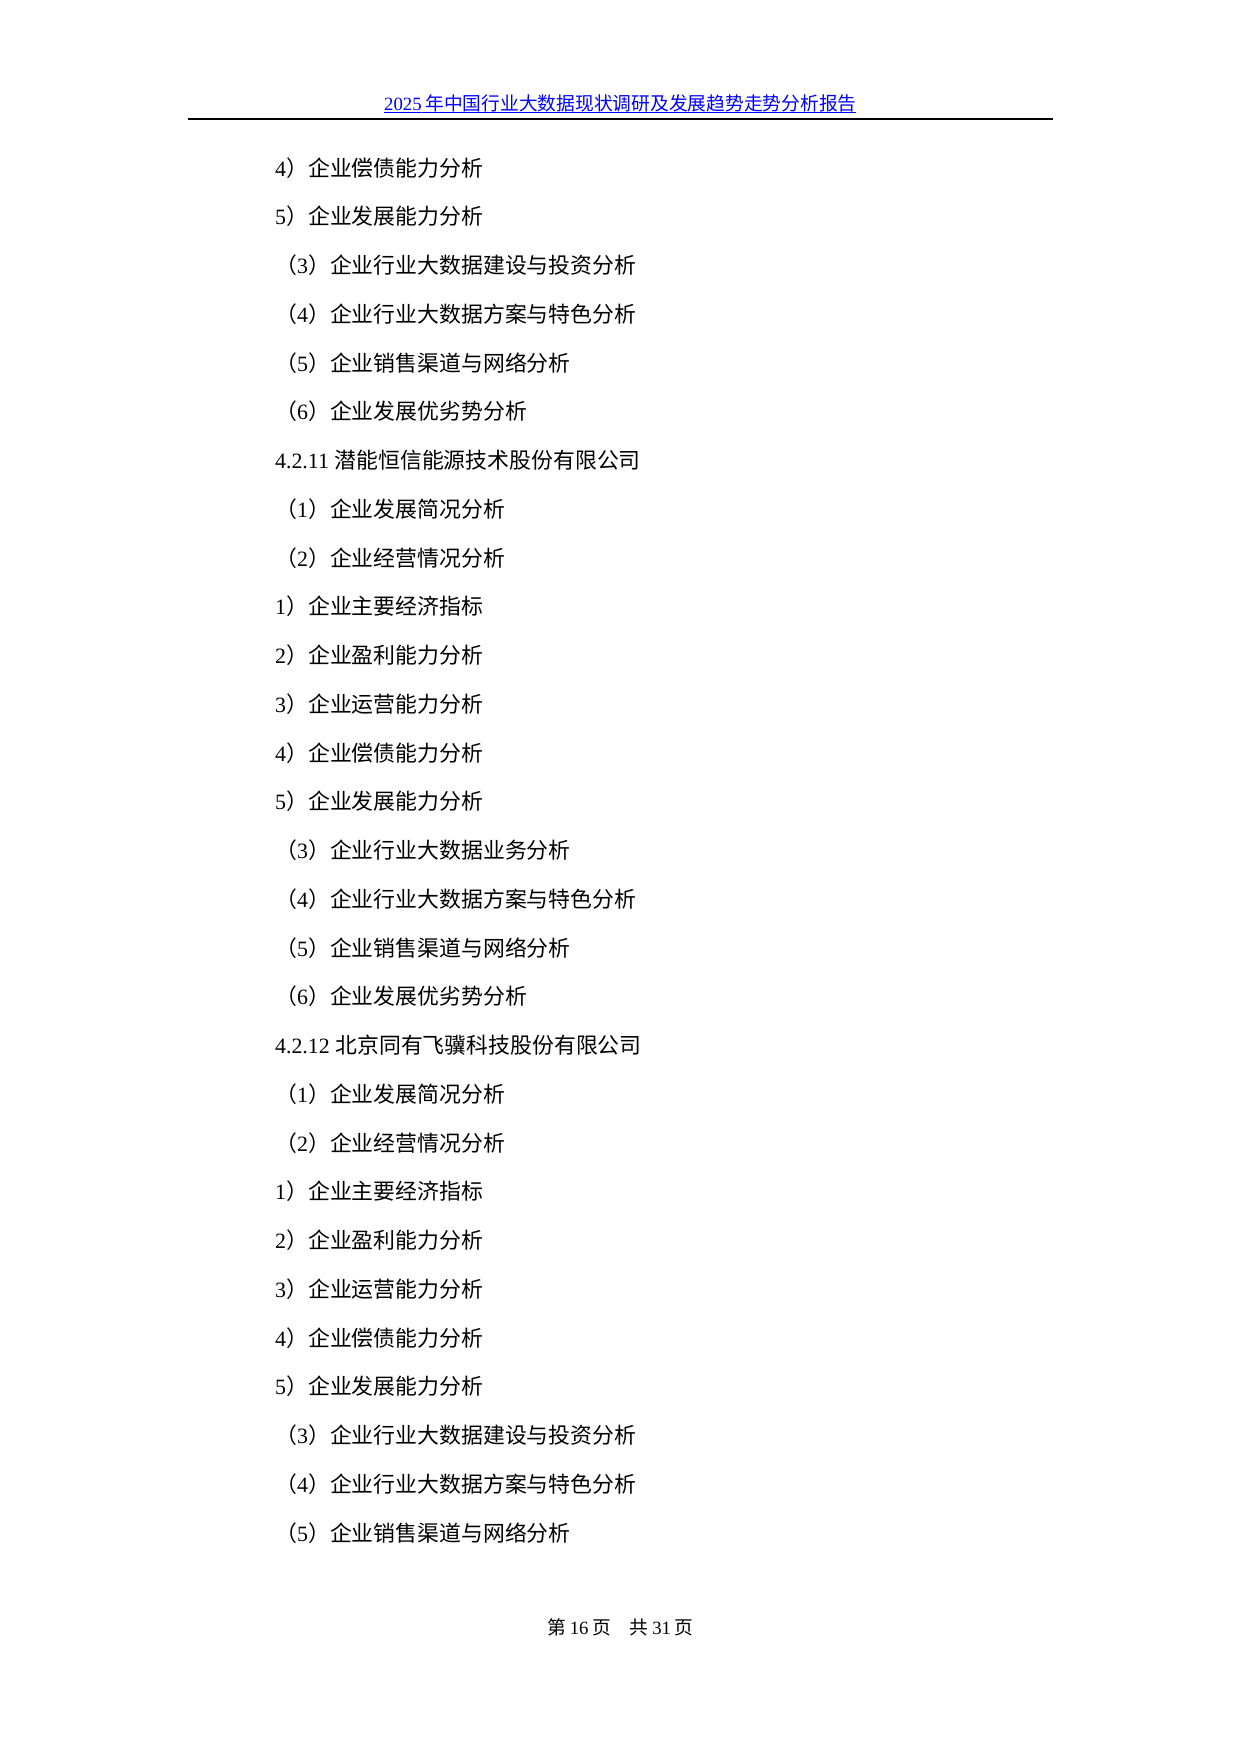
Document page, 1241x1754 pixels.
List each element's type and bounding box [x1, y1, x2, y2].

text [187, 150, 1053, 1548]
